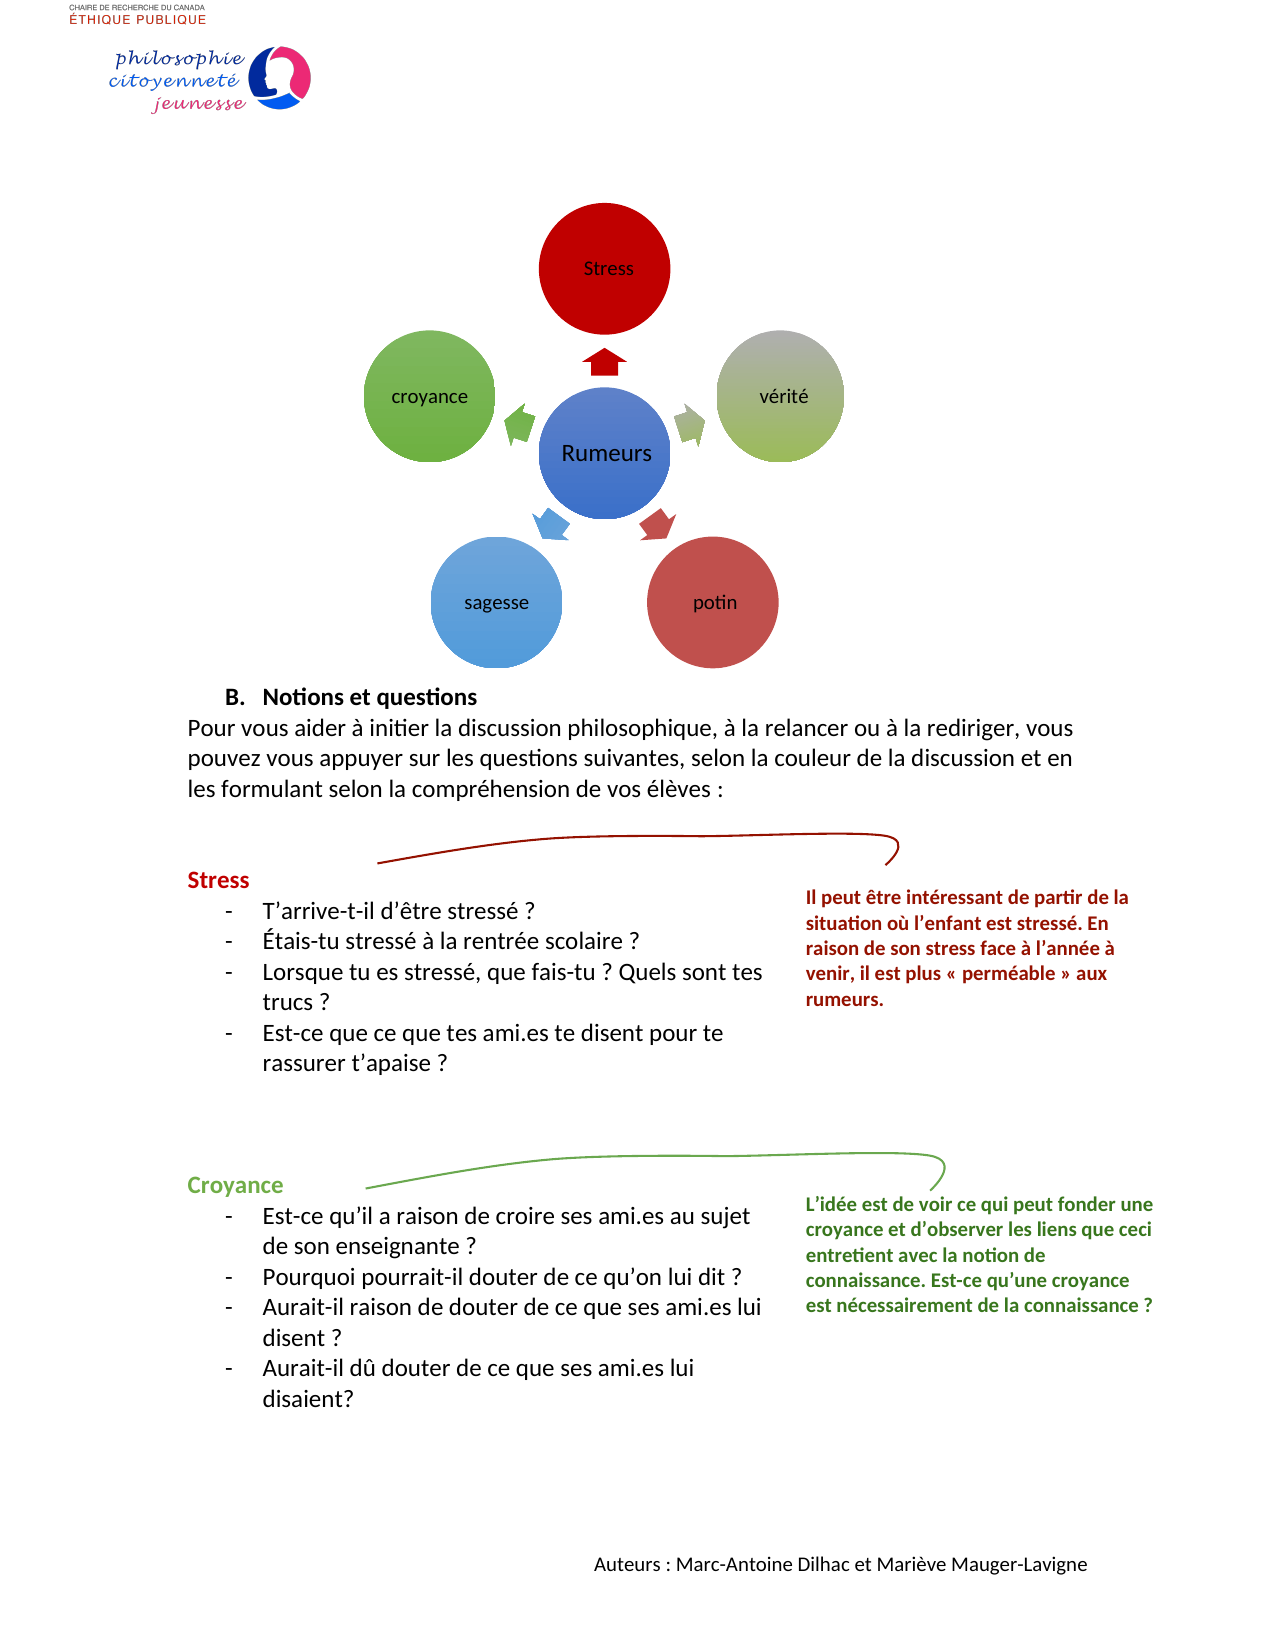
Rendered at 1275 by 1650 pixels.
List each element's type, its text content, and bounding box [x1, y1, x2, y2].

text Stress [187, 864, 1087, 895]
list Notions et questions [225, 681, 1087, 712]
list Étais-tu stressé à la rentrée scolaire ? [225, 925, 1087, 956]
list T’arrive-t-il d’être stressé ? [225, 895, 1087, 925]
picture [64, 0, 338, 138]
list Est-ce qu’il a raison de croire ses ami.es au sujet de son enseignante ? [225, 1200, 1087, 1261]
text Croyance [187, 1169, 1087, 1200]
list Aurait-il raison de douter de ce que ses ami.es lui disent ? [225, 1292, 1087, 1353]
list Lorsque tu es stressé, que fais-tu ? Quels sont tes trucs ? [225, 956, 1087, 1017]
list Pourquoi pourrait-il douter de ce qu’on lui dit ? [225, 1261, 1087, 1292]
list Aurait-il dû douter de ce que ses ami.es lui disaient? [225, 1353, 1087, 1414]
text Pour vous aider à initier la discussion philosophique, à la relancer ou à la rediriger, vous pouvez vous appuyer sur les questions suivantes, selon la couleur de la discussion et en les formulant selon la compréhension de vos élèves : [187, 712, 1087, 803]
list Est-ce que ce que tes ami.es te disent pour te rassurer t’apaise ? [225, 1017, 1087, 1078]
